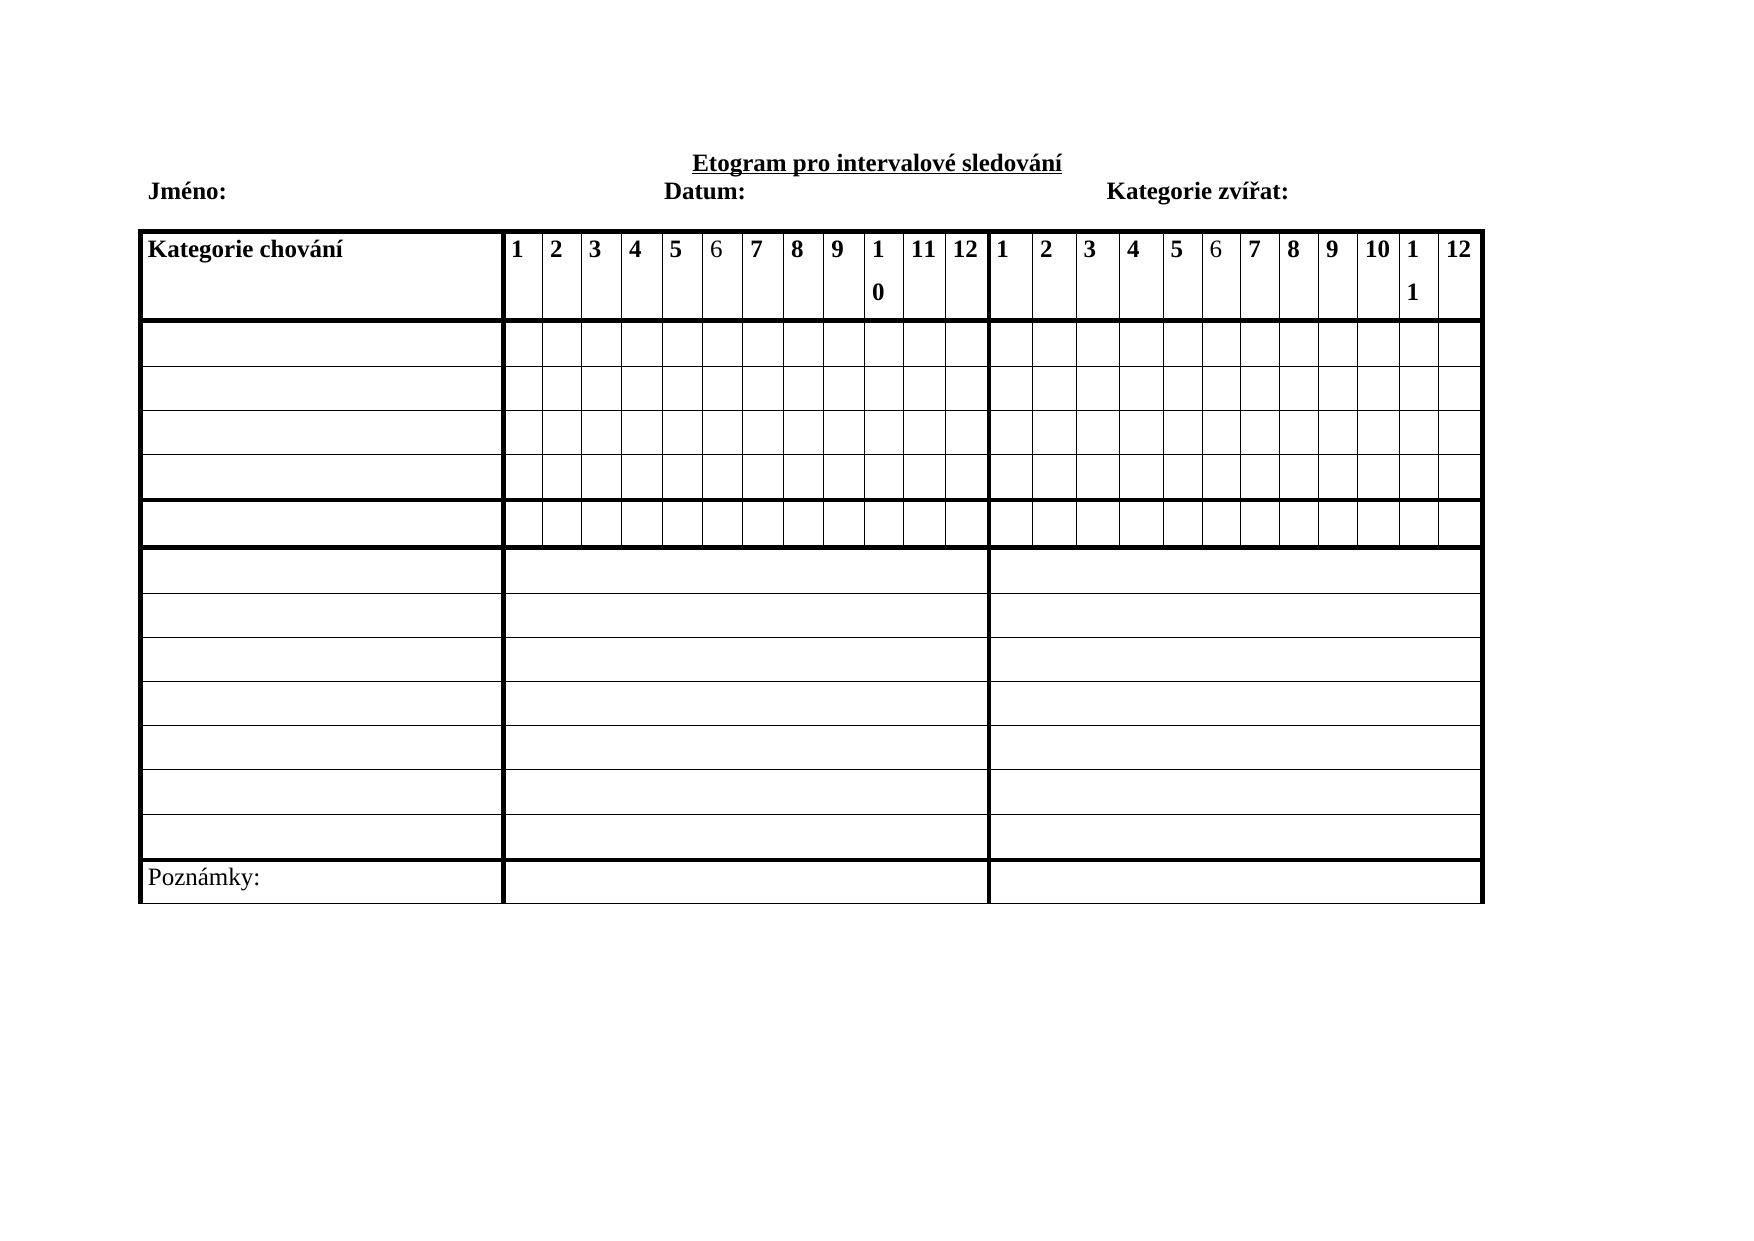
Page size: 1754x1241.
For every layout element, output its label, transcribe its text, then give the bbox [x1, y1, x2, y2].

table_cell [543, 367, 581, 409]
table_cell [143, 815, 501, 857]
table_cell [1319, 411, 1357, 454]
text Etogram pro intervalové sledování [148, 148, 1606, 176]
table_cell [1400, 411, 1438, 454]
table_cell [1358, 502, 1399, 545]
table_header 12 [1439, 234, 1480, 318]
table_cell [784, 502, 823, 545]
table_cell [784, 367, 823, 409]
table_cell [824, 502, 864, 545]
table_header 2 [543, 234, 581, 318]
table_cell [622, 502, 662, 545]
table_header 3 [1077, 234, 1119, 318]
table_cell [1358, 367, 1399, 409]
table_cell [991, 323, 1032, 366]
table_cell [1203, 411, 1240, 454]
table_cell [1358, 411, 1399, 454]
table_cell [1319, 323, 1357, 366]
table_cell [1077, 323, 1119, 366]
table_cell [506, 638, 987, 681]
table_cell [743, 502, 783, 545]
table_cell [506, 323, 542, 366]
table_cell [946, 455, 987, 498]
table_cell [1280, 455, 1318, 498]
table_header 3 [582, 234, 621, 318]
table_cell [991, 815, 1480, 857]
table_cell [506, 455, 542, 498]
table_cell [582, 411, 621, 454]
table_cell [743, 411, 783, 454]
table_cell [1120, 323, 1163, 366]
table_cell [824, 411, 864, 454]
table_cell [506, 502, 542, 545]
table_cell [582, 323, 621, 366]
table_cell [991, 770, 1480, 813]
table_cell [865, 502, 903, 545]
table_header 6 [1203, 234, 1240, 318]
table_cell [1439, 367, 1480, 409]
table_cell [1280, 323, 1318, 366]
table_header 10 [865, 234, 903, 318]
table_cell [784, 411, 823, 454]
table_cell [1164, 502, 1202, 545]
table_cell [703, 502, 742, 545]
table_cell [143, 502, 501, 545]
table_cell [946, 323, 987, 366]
table_cell [622, 411, 662, 454]
table_cell [1280, 367, 1318, 409]
table_cell [991, 594, 1480, 637]
table_cell [824, 323, 864, 366]
table_cell [1077, 502, 1119, 545]
table_cell [506, 682, 987, 725]
table_cell [1120, 367, 1163, 409]
table_cell [1400, 323, 1438, 366]
table_header 8 [1280, 234, 1318, 318]
table_cell [1439, 455, 1480, 498]
table_cell [865, 367, 903, 409]
table_cell [991, 682, 1480, 725]
table_cell [506, 770, 987, 813]
table_cell [582, 367, 621, 409]
table_header 4 [622, 234, 662, 318]
table_cell [506, 594, 987, 637]
table_cell [143, 770, 501, 813]
table_cell [946, 502, 987, 545]
table_cell [703, 411, 742, 454]
table_cell [1033, 455, 1076, 498]
table_cell [543, 411, 581, 454]
table_cell [1203, 502, 1240, 545]
table_cell [991, 550, 1480, 593]
table_cell [143, 367, 501, 409]
table_cell [1164, 455, 1202, 498]
table_cell [663, 455, 702, 498]
table_cell [991, 367, 1032, 409]
table_cell [1400, 367, 1438, 409]
table_header 12 [946, 234, 987, 318]
table_cell [784, 455, 823, 498]
table_cell [663, 502, 702, 545]
table_header 7 [743, 234, 783, 318]
table_cell [991, 411, 1032, 454]
table_cell [1280, 502, 1318, 545]
table_cell [506, 726, 987, 769]
table_header 9 [824, 234, 864, 318]
table_cell [1280, 411, 1318, 454]
table_cell [904, 411, 945, 454]
table_cell [743, 323, 783, 366]
table_cell [1400, 502, 1438, 545]
table_cell [1033, 411, 1076, 454]
table_cell [991, 455, 1032, 498]
table_cell [582, 502, 621, 545]
table_cell [663, 411, 702, 454]
table_cell [904, 502, 945, 545]
table_cell [1439, 502, 1480, 545]
table_header 11 [904, 234, 945, 318]
table_cell [865, 411, 903, 454]
table_cell [543, 502, 581, 545]
table_header 5 [1164, 234, 1202, 318]
table_cell [991, 862, 1480, 903]
table_cell [991, 502, 1032, 545]
table_header 1 [506, 234, 542, 318]
table_cell [865, 323, 903, 366]
table_cell [1241, 502, 1279, 545]
table_cell [743, 455, 783, 498]
table_cell [1120, 411, 1163, 454]
table_cell [946, 411, 987, 454]
table_cell [1358, 455, 1399, 498]
table_header 1 [991, 234, 1032, 318]
table_header 4 [1120, 234, 1163, 318]
table_cell [1164, 323, 1202, 366]
table_header 11 [1400, 234, 1438, 318]
table_header 7 [1241, 234, 1279, 318]
table_cell [946, 367, 987, 409]
table_cell [904, 455, 945, 498]
table_cell [991, 638, 1480, 681]
table_cell [143, 323, 501, 366]
table_cell [1241, 367, 1279, 409]
table_cell [1077, 411, 1119, 454]
table_cell Poznámky: [143, 862, 501, 903]
table_cell [1241, 455, 1279, 498]
table_cell [1203, 455, 1240, 498]
table_cell [506, 367, 542, 409]
table_cell [143, 682, 501, 725]
table_cell [743, 367, 783, 409]
table_cell [506, 550, 987, 593]
table_cell [506, 862, 987, 903]
table_cell [143, 726, 501, 769]
table_cell [1033, 502, 1076, 545]
table_header Kategorie chování [143, 234, 501, 318]
table_cell [1120, 502, 1163, 545]
table_header 6 [703, 234, 742, 318]
table_cell [865, 455, 903, 498]
table_cell [1358, 323, 1399, 366]
table_header 8 [784, 234, 823, 318]
table_cell [663, 367, 702, 409]
table_cell [143, 594, 501, 637]
table_cell [543, 455, 581, 498]
table_cell [1203, 367, 1240, 409]
table_cell [582, 455, 621, 498]
table_cell [991, 726, 1480, 769]
table_cell [1400, 455, 1438, 498]
table_cell [703, 455, 742, 498]
table_cell [1077, 455, 1119, 498]
table_header 2 [1033, 234, 1076, 318]
table_cell [1164, 411, 1202, 454]
table_cell [1319, 455, 1357, 498]
table_cell [143, 411, 501, 454]
table_cell [1241, 411, 1279, 454]
table_cell [506, 411, 542, 454]
table_cell [1439, 411, 1480, 454]
table_cell [506, 815, 987, 857]
table_header 10 [1358, 234, 1399, 318]
table_cell [1319, 502, 1357, 545]
table_cell [622, 367, 662, 409]
table_cell [1203, 323, 1240, 366]
text Jméno: Datum: Kategorie zvířat: [148, 176, 1606, 205]
table_cell [1033, 323, 1076, 366]
table_cell [824, 455, 864, 498]
table_cell [622, 455, 662, 498]
table_header 5 [663, 234, 702, 318]
table_cell [1033, 367, 1076, 409]
table_cell [1077, 367, 1119, 409]
table_cell [622, 323, 662, 366]
table_cell [143, 455, 501, 498]
table_cell [1241, 323, 1279, 366]
table_cell [1164, 367, 1202, 409]
table_cell [1319, 367, 1357, 409]
table_cell [143, 638, 501, 681]
table_cell [703, 367, 742, 409]
table_cell [663, 323, 702, 366]
table_cell [784, 323, 823, 366]
table_cell [904, 367, 945, 409]
table_cell [543, 323, 581, 366]
table_cell [703, 323, 742, 366]
table_cell [1120, 455, 1163, 498]
table_cell [1439, 323, 1480, 366]
table_cell [904, 323, 945, 366]
table_cell [143, 550, 501, 593]
table_cell [824, 367, 864, 409]
table_header 9 [1319, 234, 1357, 318]
